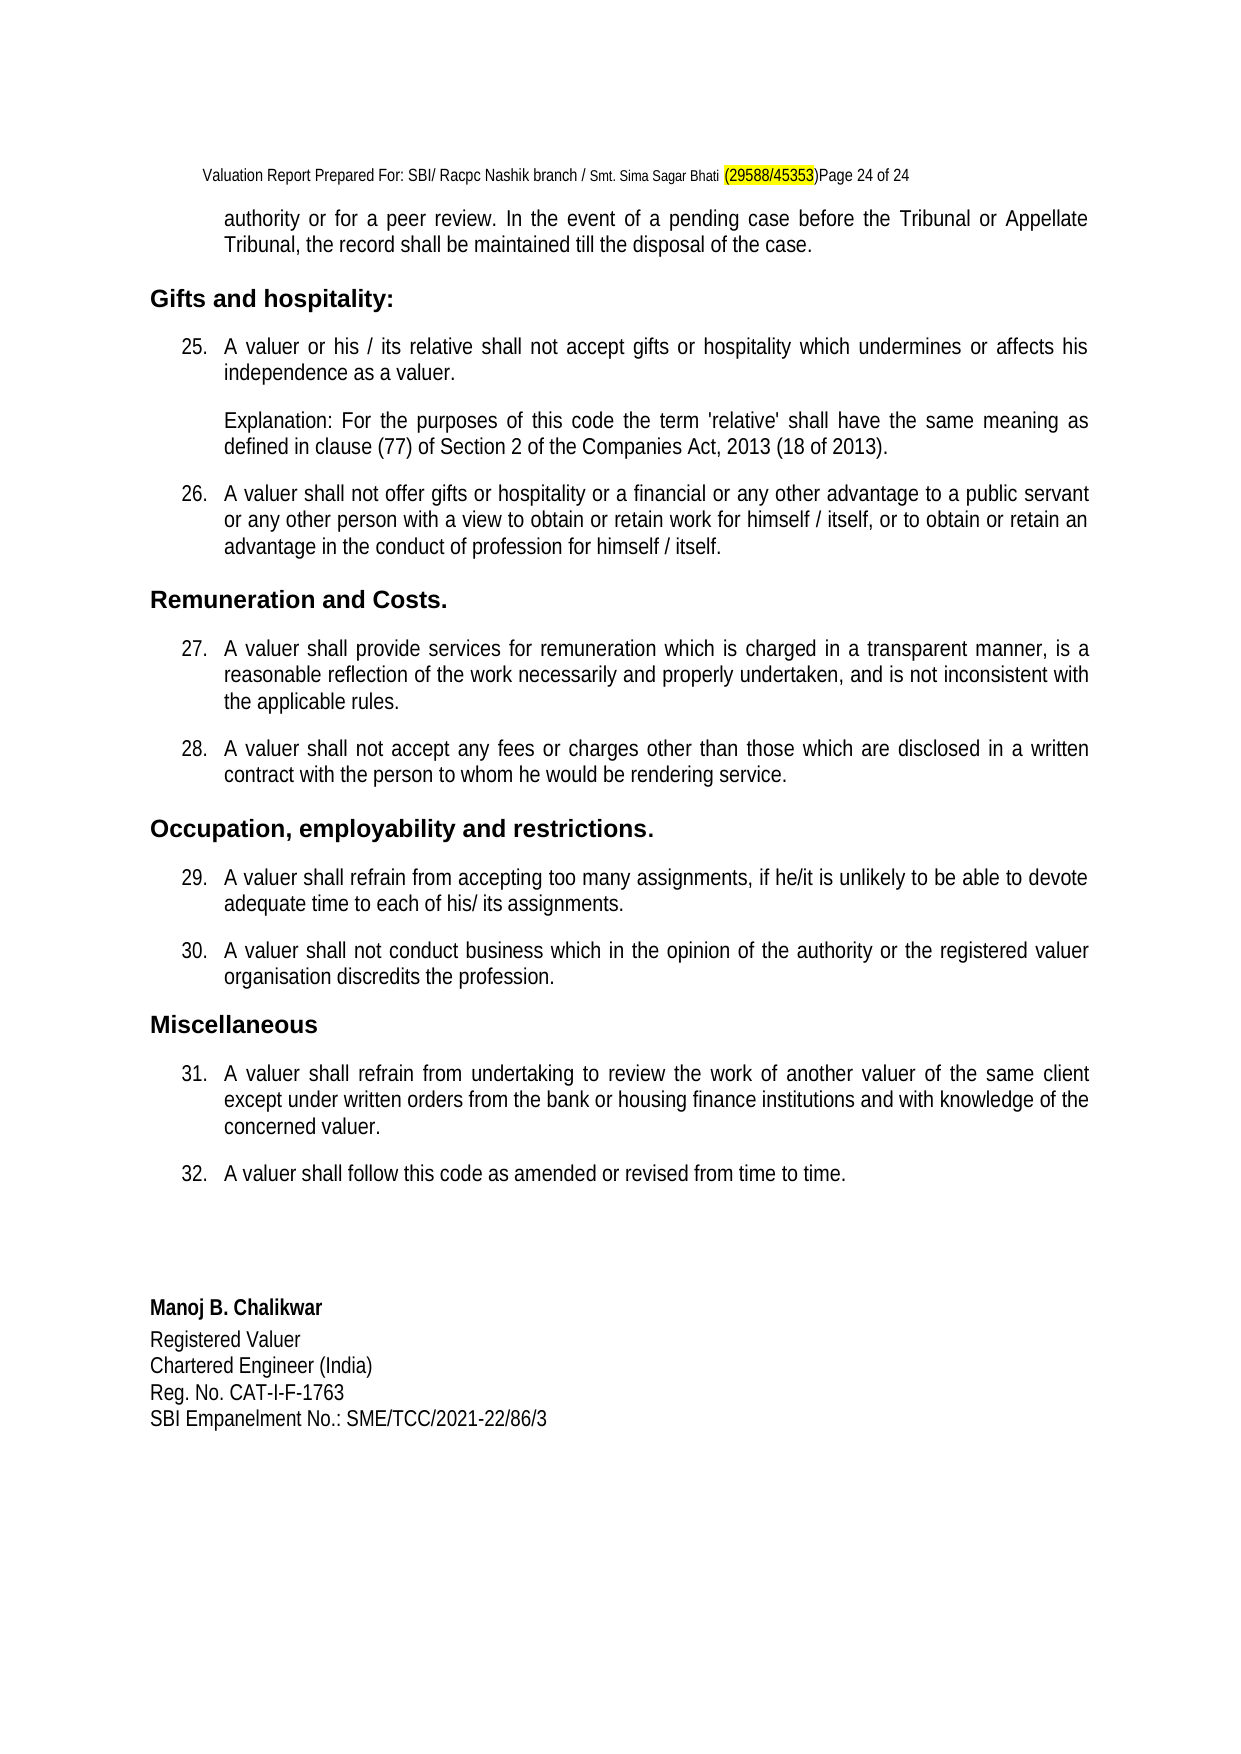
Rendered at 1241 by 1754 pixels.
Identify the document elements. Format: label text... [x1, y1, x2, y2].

text Chartered Engineer (India) [150, 1352, 1090, 1379]
list A valuer shall not conduct business which in the opinion of the authority or the registered valuer organisation discredits the profession. [194, 937, 1090, 990]
list A valuer shall refrain from accepting too many assignments, if he/it is unlikely to be able to devote adequate time to each of his/ its assignments. [194, 863, 1090, 916]
text Reg. No. CAT-I-F-1763 [150, 1379, 1090, 1405]
list A valuer shall not accept any fees or charges other than those which are disclosed in a written contract with the person to whom he would be rendering service. [194, 735, 1090, 788]
text Gifts and hospitality: [150, 283, 1090, 312]
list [194, 204, 1090, 257]
subtitle Manoj B. Chalikwar [150, 1293, 1090, 1320]
text Explanation: For the purposes of this code the term 'relative' shall have the same meaning as defined in clause (77) of Section 2 of the Companies Act, 2013 (18 of 2013). [224, 407, 1090, 459]
list A valuer or his / its relative shall not accept gifts or hospitality which undermines or affects his independence as a valuer. [194, 333, 1090, 386]
text Miscellaneous [150, 1011, 1090, 1039]
list A valuer shall not offer gifts or hospitality or a financial or any other advantage to a public servant or any other person with a view to obtain or retain work for himself / itself, or to obtain or retain an advantage in the conduct of profession for himself / itself. [194, 480, 1090, 559]
list A valuer shall refrain from undertaking to review the work of another valuer of the same client except under written orders from the bank or housing finance institutions and with knowledge of the concerned valuer. [194, 1060, 1090, 1139]
text SBI Empanelment No.: SME/TCC/2021-22/86/3 [150, 1405, 1090, 1432]
text Occupation, employability and restrictions. [150, 814, 1090, 843]
text Remuneration and Costs. [150, 586, 1090, 614]
list A valuer shall follow this code as amended or revised from time to time. [194, 1160, 1090, 1186]
text Registered Valuer [150, 1326, 1090, 1352]
list A valuer shall provide services for remuneration which is charged in a transparent manner, is a reasonable reflection of the work necessarily and properly undertaken, and is not inconsistent with the applicable rules. [194, 635, 1090, 714]
